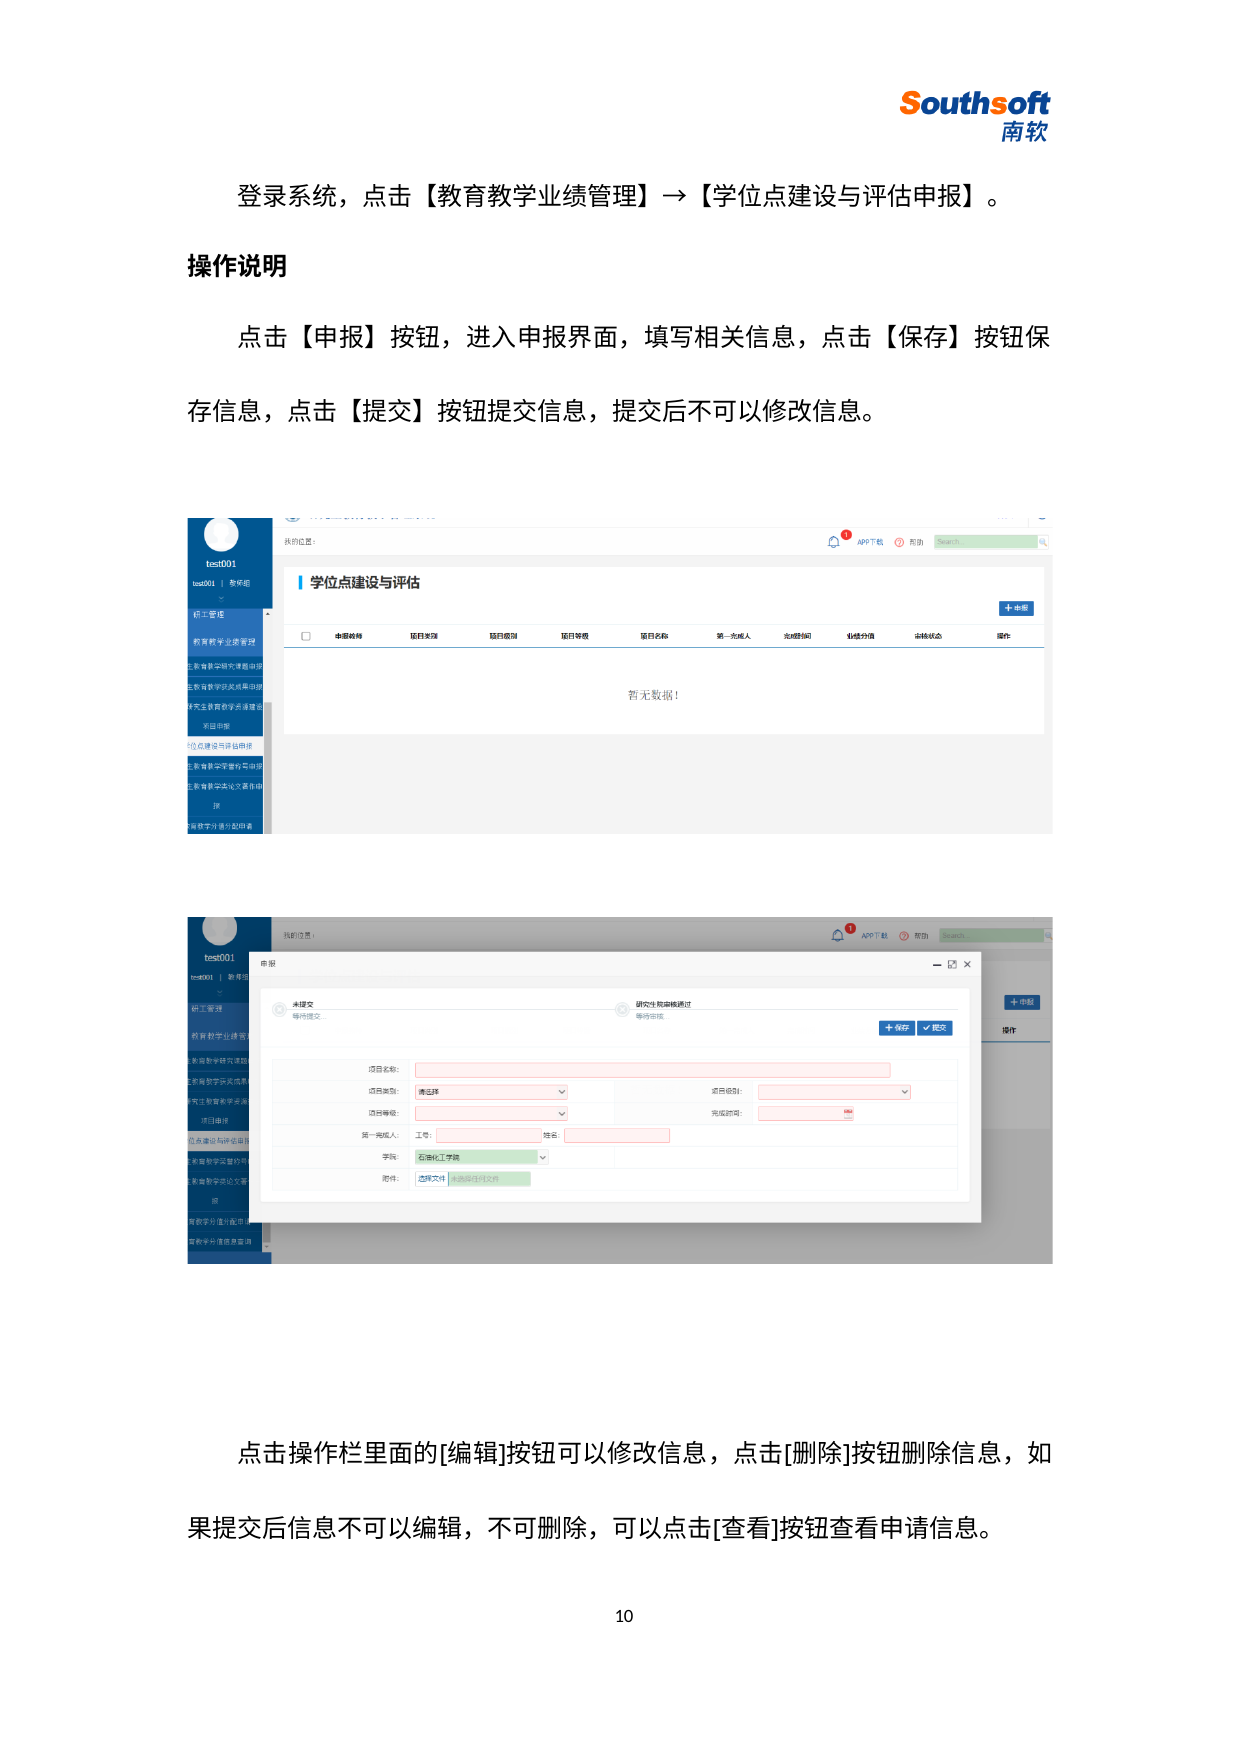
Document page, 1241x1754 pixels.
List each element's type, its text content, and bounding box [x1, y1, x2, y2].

picture [899, 90, 1053, 142]
text 登录系统，点击【教育教学业绩管理】→【学位点建设与评估申报】。 [187, 162, 1053, 227]
picture [187, 917, 1053, 1264]
text 点击【申报】按钮，进入申报界面，填写相关信息，点击【保存】按钮保存信息，点击【提交】按钮提交信息，提交后不可以修改信息。 [187, 303, 1053, 442]
text 操作说明 [187, 232, 1053, 297]
picture [187, 518, 1053, 834]
text 点击操作栏里面的[编辑]按钮可以修改信息，点击[删除]按钮删除信息，如果提交后信息不可以编辑，不可删除，可以点击[查看]按钮查看申请信息。 [187, 1419, 1053, 1559]
